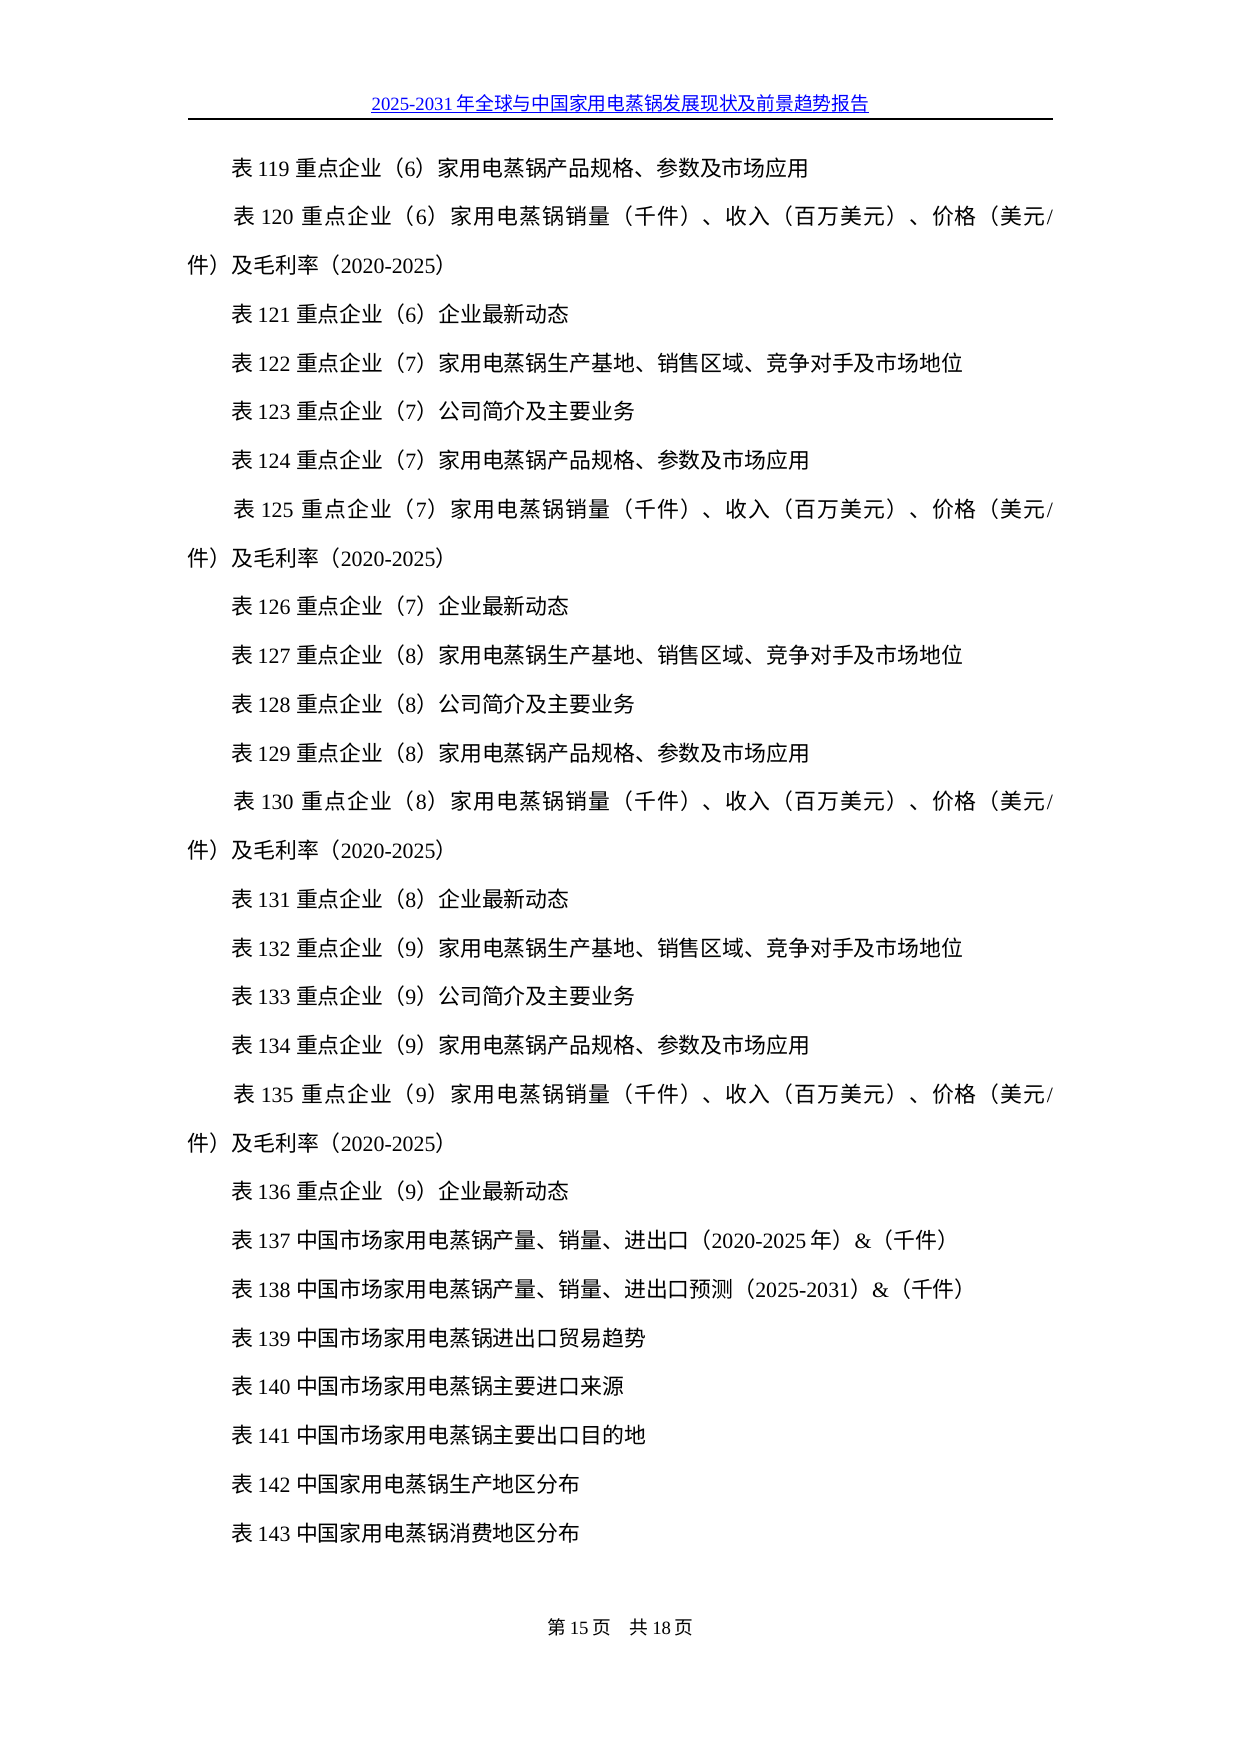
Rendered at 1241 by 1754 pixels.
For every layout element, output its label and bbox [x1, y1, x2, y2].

text [187, 150, 1053, 1548]
